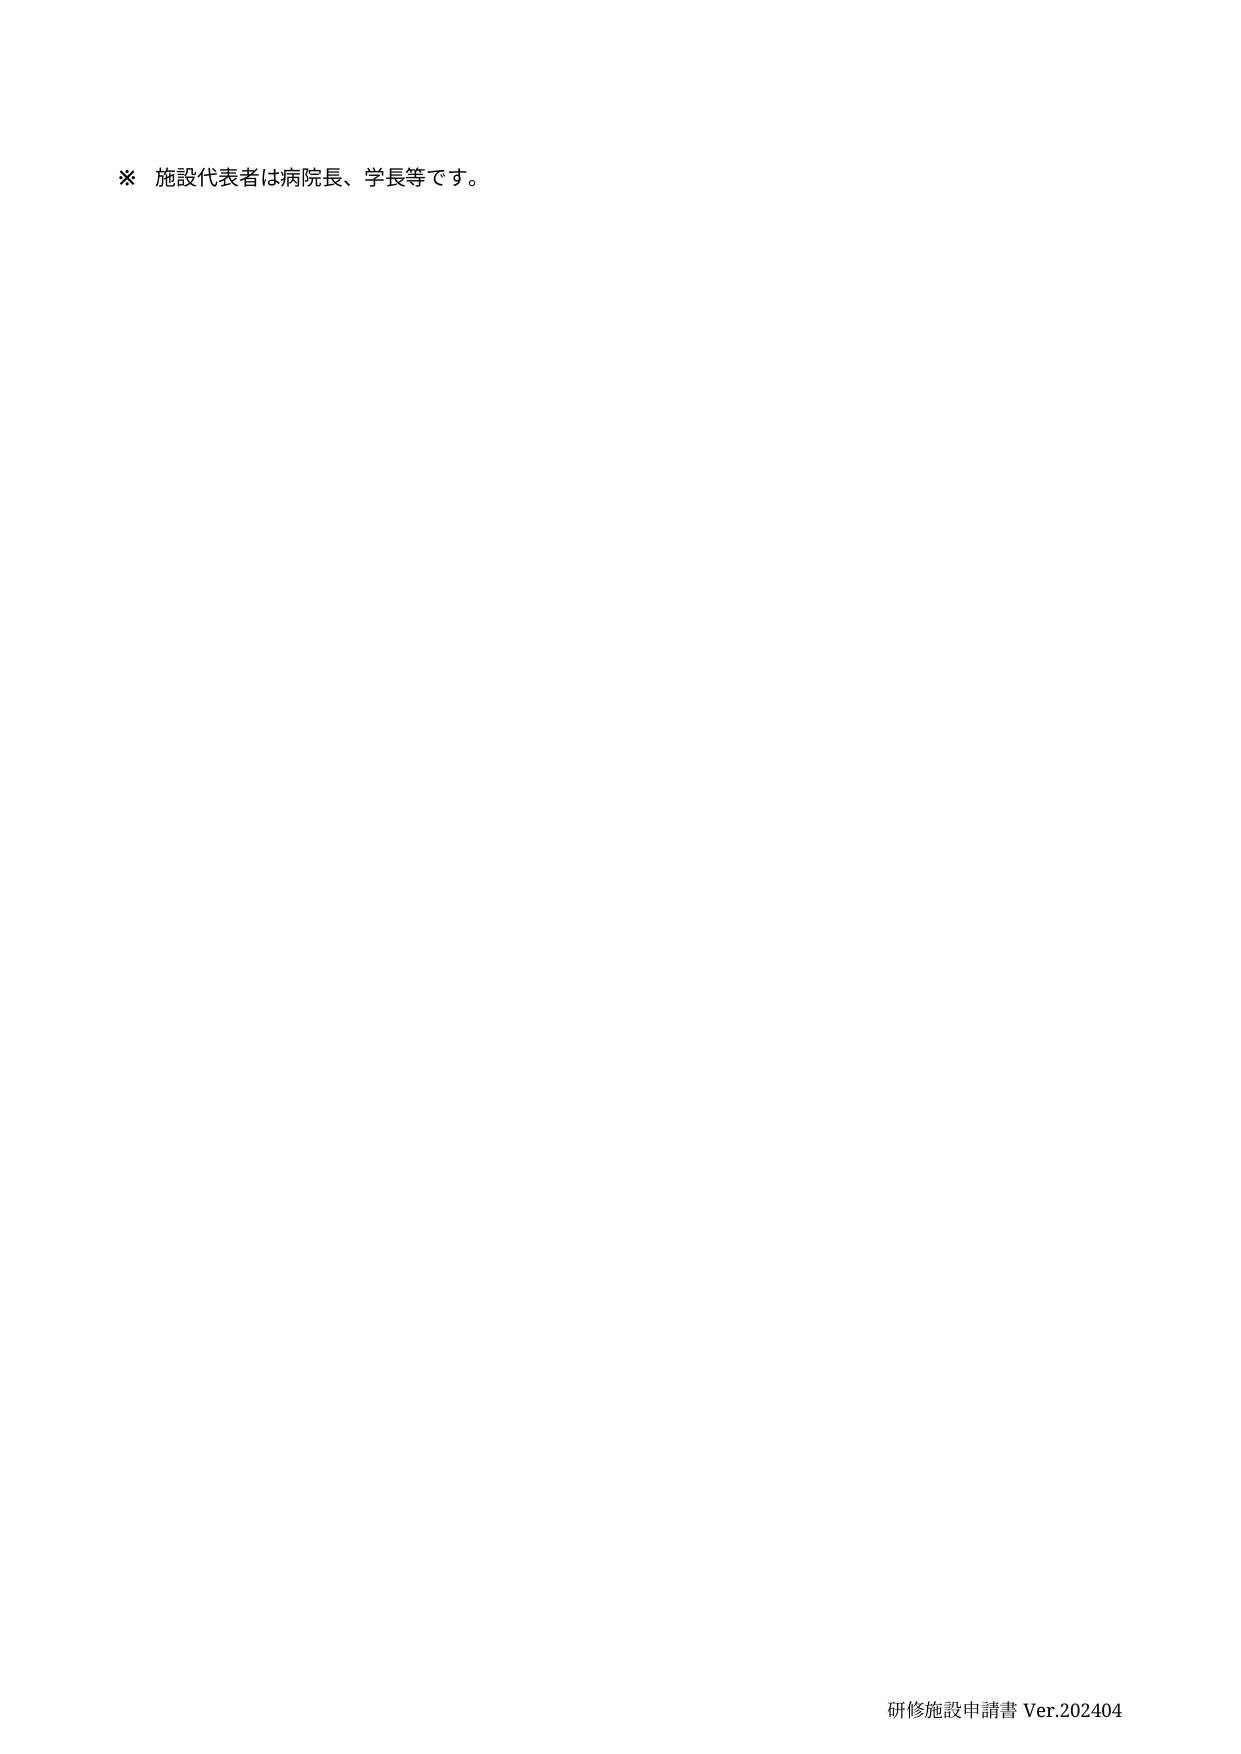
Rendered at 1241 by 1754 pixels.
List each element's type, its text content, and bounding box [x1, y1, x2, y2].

list 施設代表者は病院長、学長等です。 [118, 157, 1047, 195]
